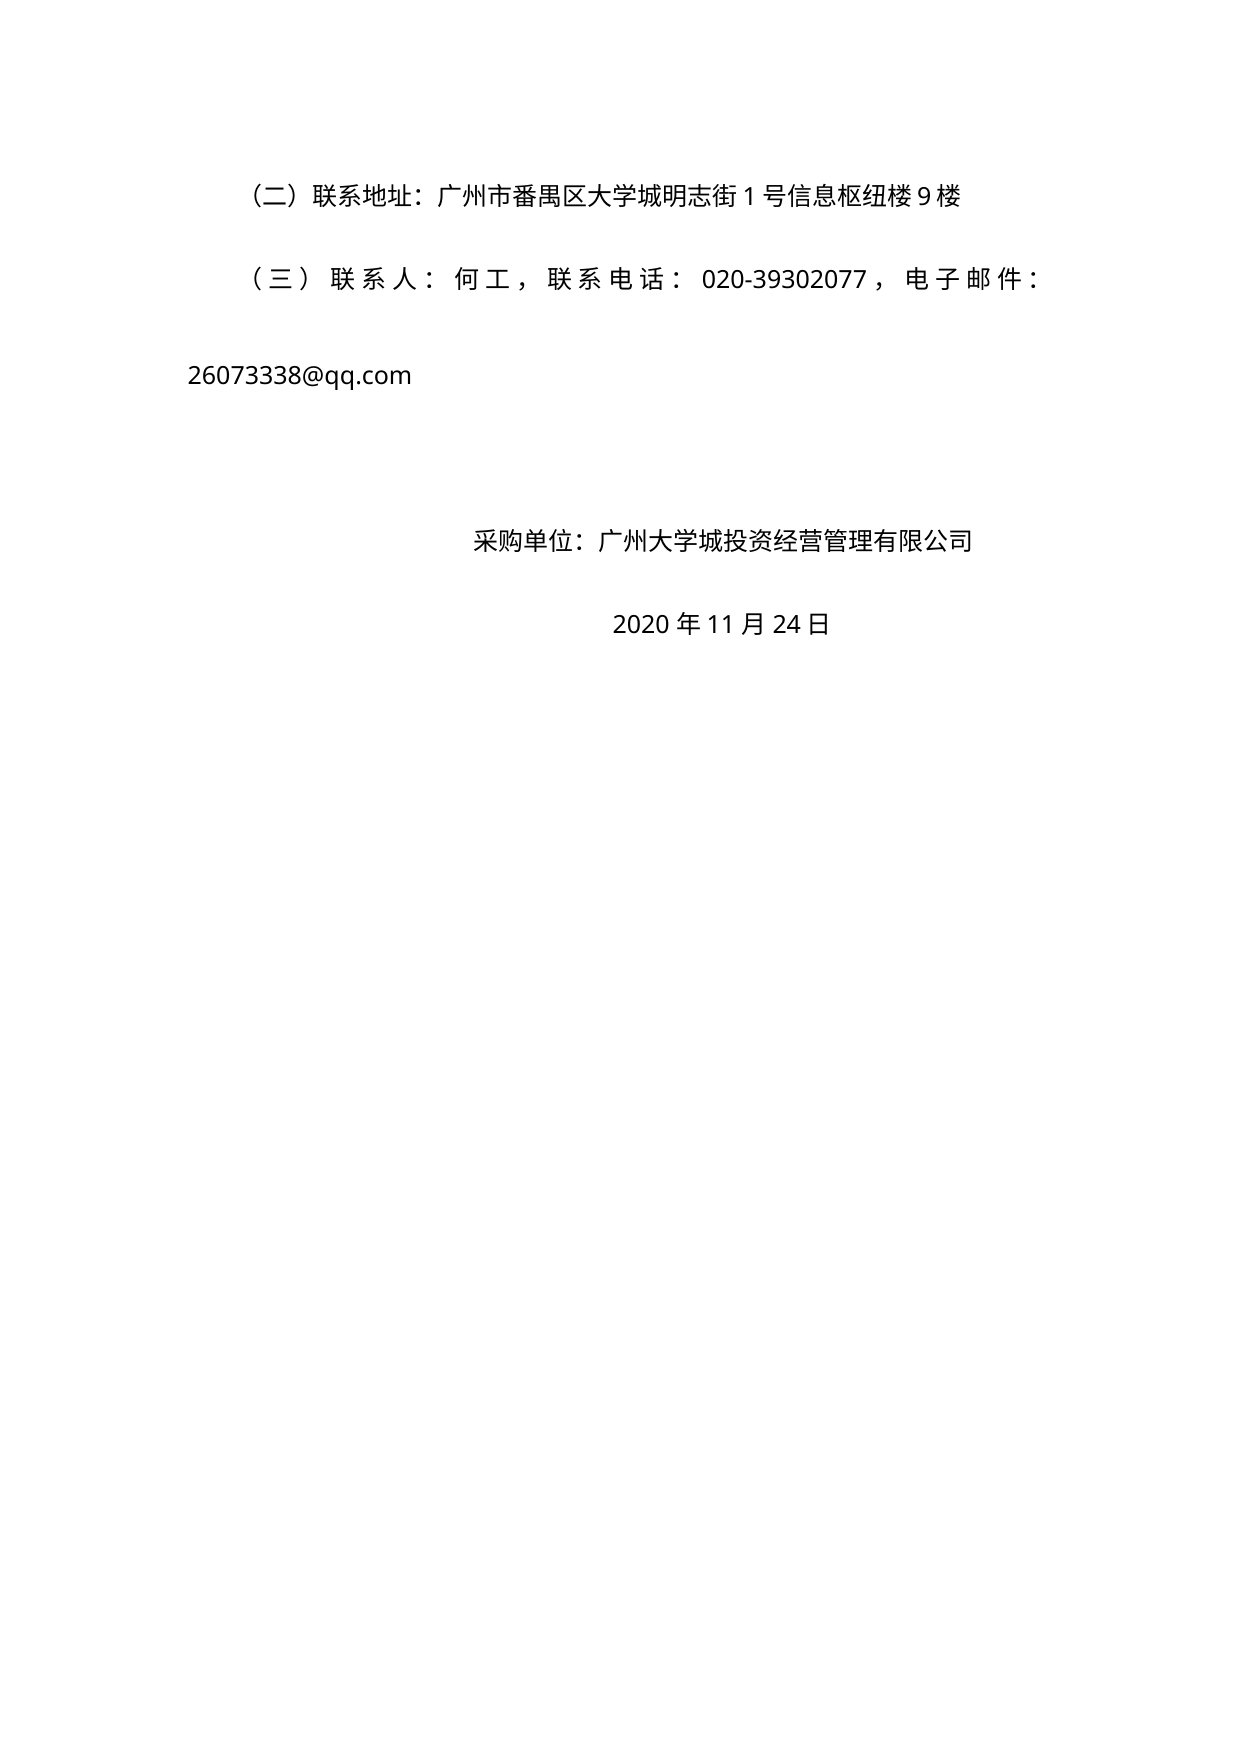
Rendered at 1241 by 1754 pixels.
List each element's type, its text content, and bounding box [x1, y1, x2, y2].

text 2020 年11 月 24日 [187, 590, 953, 655]
text （二）联系地址：广州市番禺区大学城明志街1号信息枢纽楼9楼 [187, 162, 1053, 227]
text 采购单位：广州大学城投资经营管理有限公司 [187, 507, 1053, 572]
text （三）联系人：何工，联系电话：020-39302077，电子邮件：26073338@qq.com [187, 245, 1053, 408]
